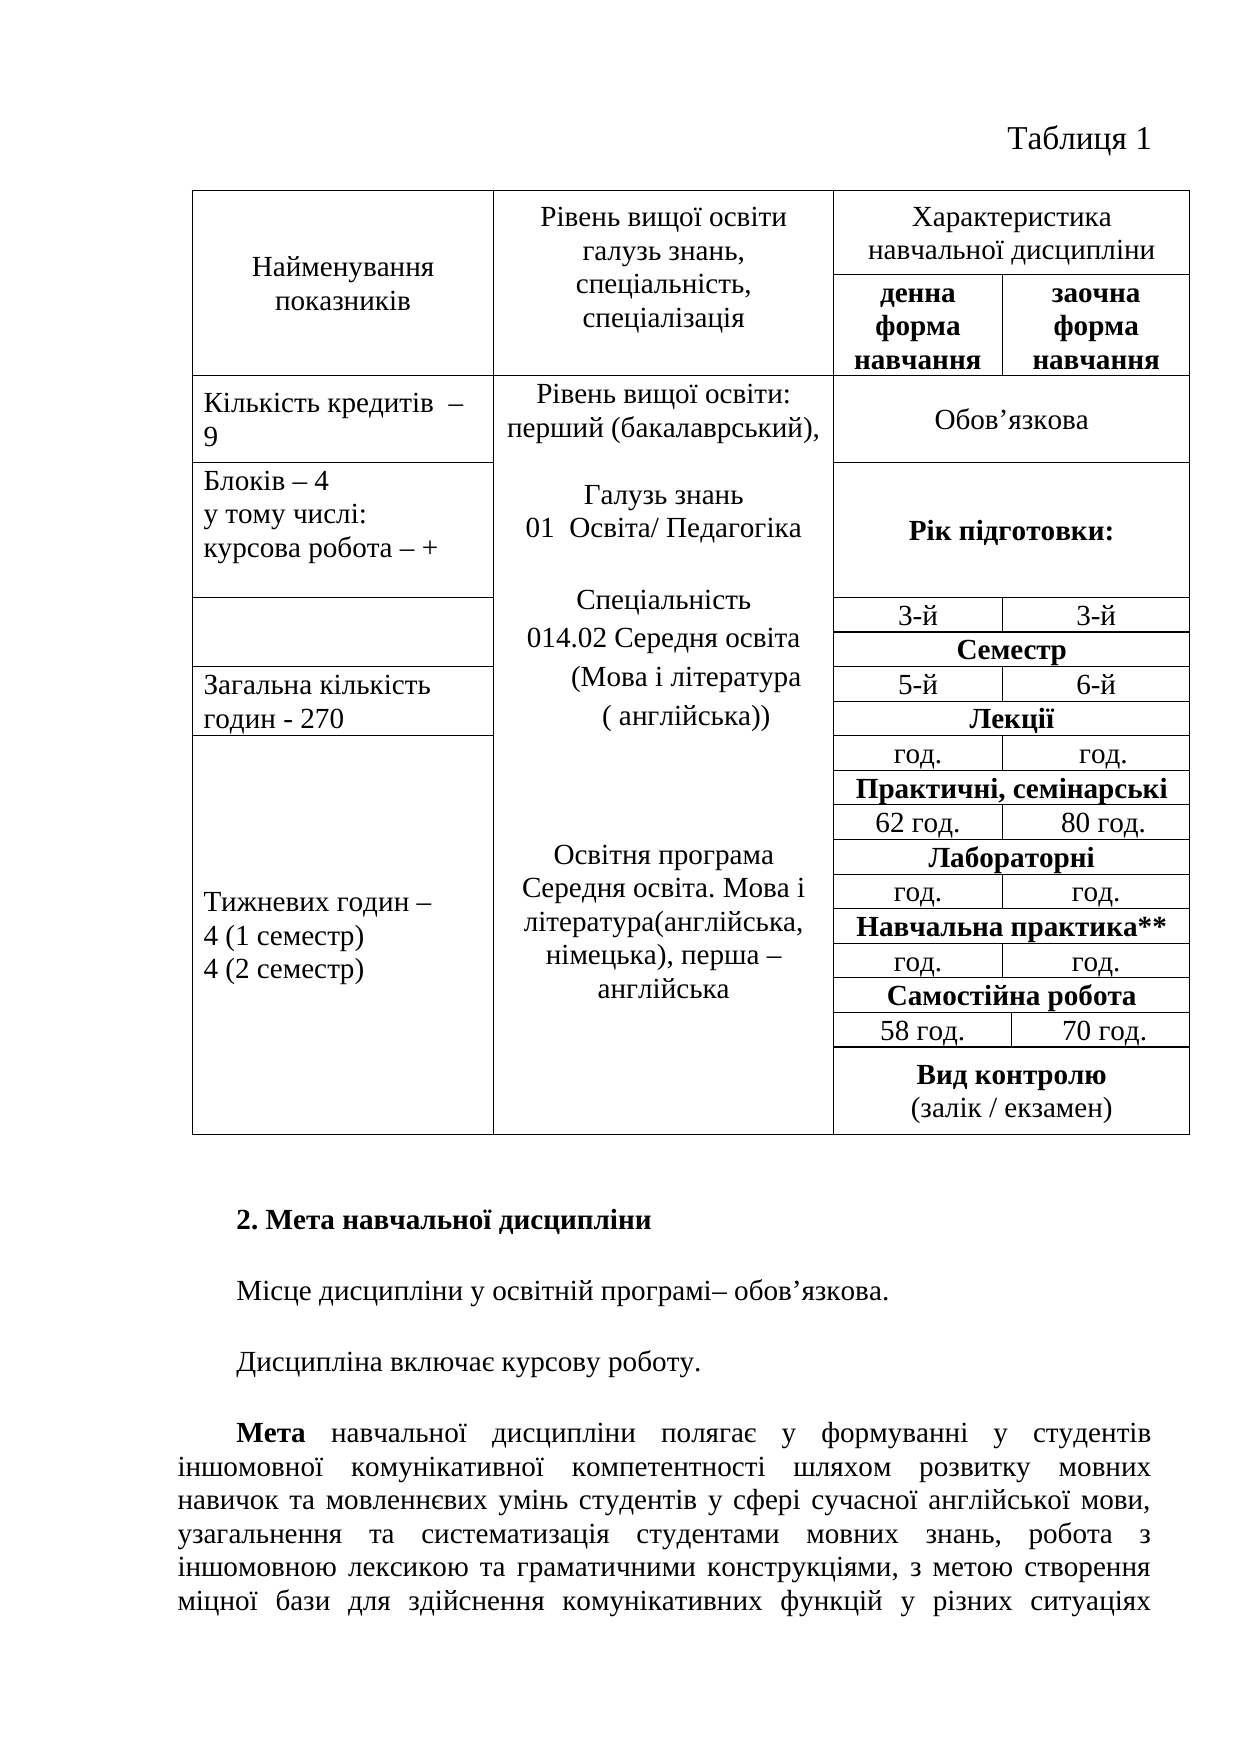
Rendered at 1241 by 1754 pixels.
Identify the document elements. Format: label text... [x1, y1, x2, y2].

table_cell год. [834, 875, 1002, 908]
table_cell Самостійна робота [834, 978, 1189, 1012]
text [177, 1415, 1152, 1616]
text Місце дисципліни у освітній програмі– обов’язкова. [177, 1273, 1152, 1306]
table_cell Рівень вищої освіти: перший (бакалаврський), Галузь знань 01 Освіта/ Педагогіка Спеціальність 014.02 Середня освіта (Мова і література ( англійська)) Освітня програма Середня освіта. Мова і література(англійська, німецька), перша – англійська [494, 376, 833, 1134]
table_cell Кількість кредитів – 9 [193, 376, 493, 462]
table_cell Лабораторні [834, 840, 1189, 873]
table_cell год. [1003, 944, 1189, 977]
table_cell год. [1003, 736, 1189, 770]
table_cell Блоків – 4 у тому числі: курсова робота – + [193, 463, 493, 597]
table_cell год. [1003, 875, 1189, 908]
table_cell заочна форма навчання [1003, 275, 1189, 375]
table_cell 80 год. [1003, 805, 1189, 839]
table_cell год. [834, 944, 1002, 977]
subtitle Таблиця 1 [290, 118, 1152, 156]
text Дисципліна включає курсову роботу. [177, 1344, 1152, 1378]
table_cell Семестр [834, 633, 1189, 666]
table_cell денна форма навчання [834, 275, 1002, 375]
table_cell [193, 598, 493, 666]
table_cell 70 год. [1012, 1013, 1189, 1046]
table_cell Практичні, семінарські [834, 771, 1189, 804]
table_cell Вид контролю (залік / екзамен) [834, 1048, 1189, 1134]
table_header Найменування показників [193, 191, 493, 375]
table_cell Навчальна практика** [834, 909, 1189, 943]
table_cell 58 год. [834, 1013, 1011, 1046]
table_cell 3-й [1003, 598, 1189, 631]
table_cell Лекції [834, 702, 1189, 735]
table_cell Тижневих годин – 4 (1 семестр) 4 (2 семестр) [193, 736, 493, 1134]
table_cell 3-й [834, 598, 1002, 631]
table_header Характеристика навчальної дисципліни [834, 191, 1189, 274]
table_cell 5-й [834, 667, 1002, 701]
table_cell 62 год. [834, 805, 1002, 839]
table_cell Загальна кількість годин - 270 [193, 667, 493, 735]
table_cell Обов’язкова [834, 376, 1189, 462]
table_cell 6-й [1003, 667, 1189, 701]
table_cell год. [834, 736, 1002, 770]
text 2. Мета навчальної дисципліни [177, 1202, 1152, 1235]
table_header Рівень вищої освіти галузь знань, спеціальність, спеціалізація [494, 191, 833, 375]
table_cell Рік підготовки: [834, 463, 1189, 597]
